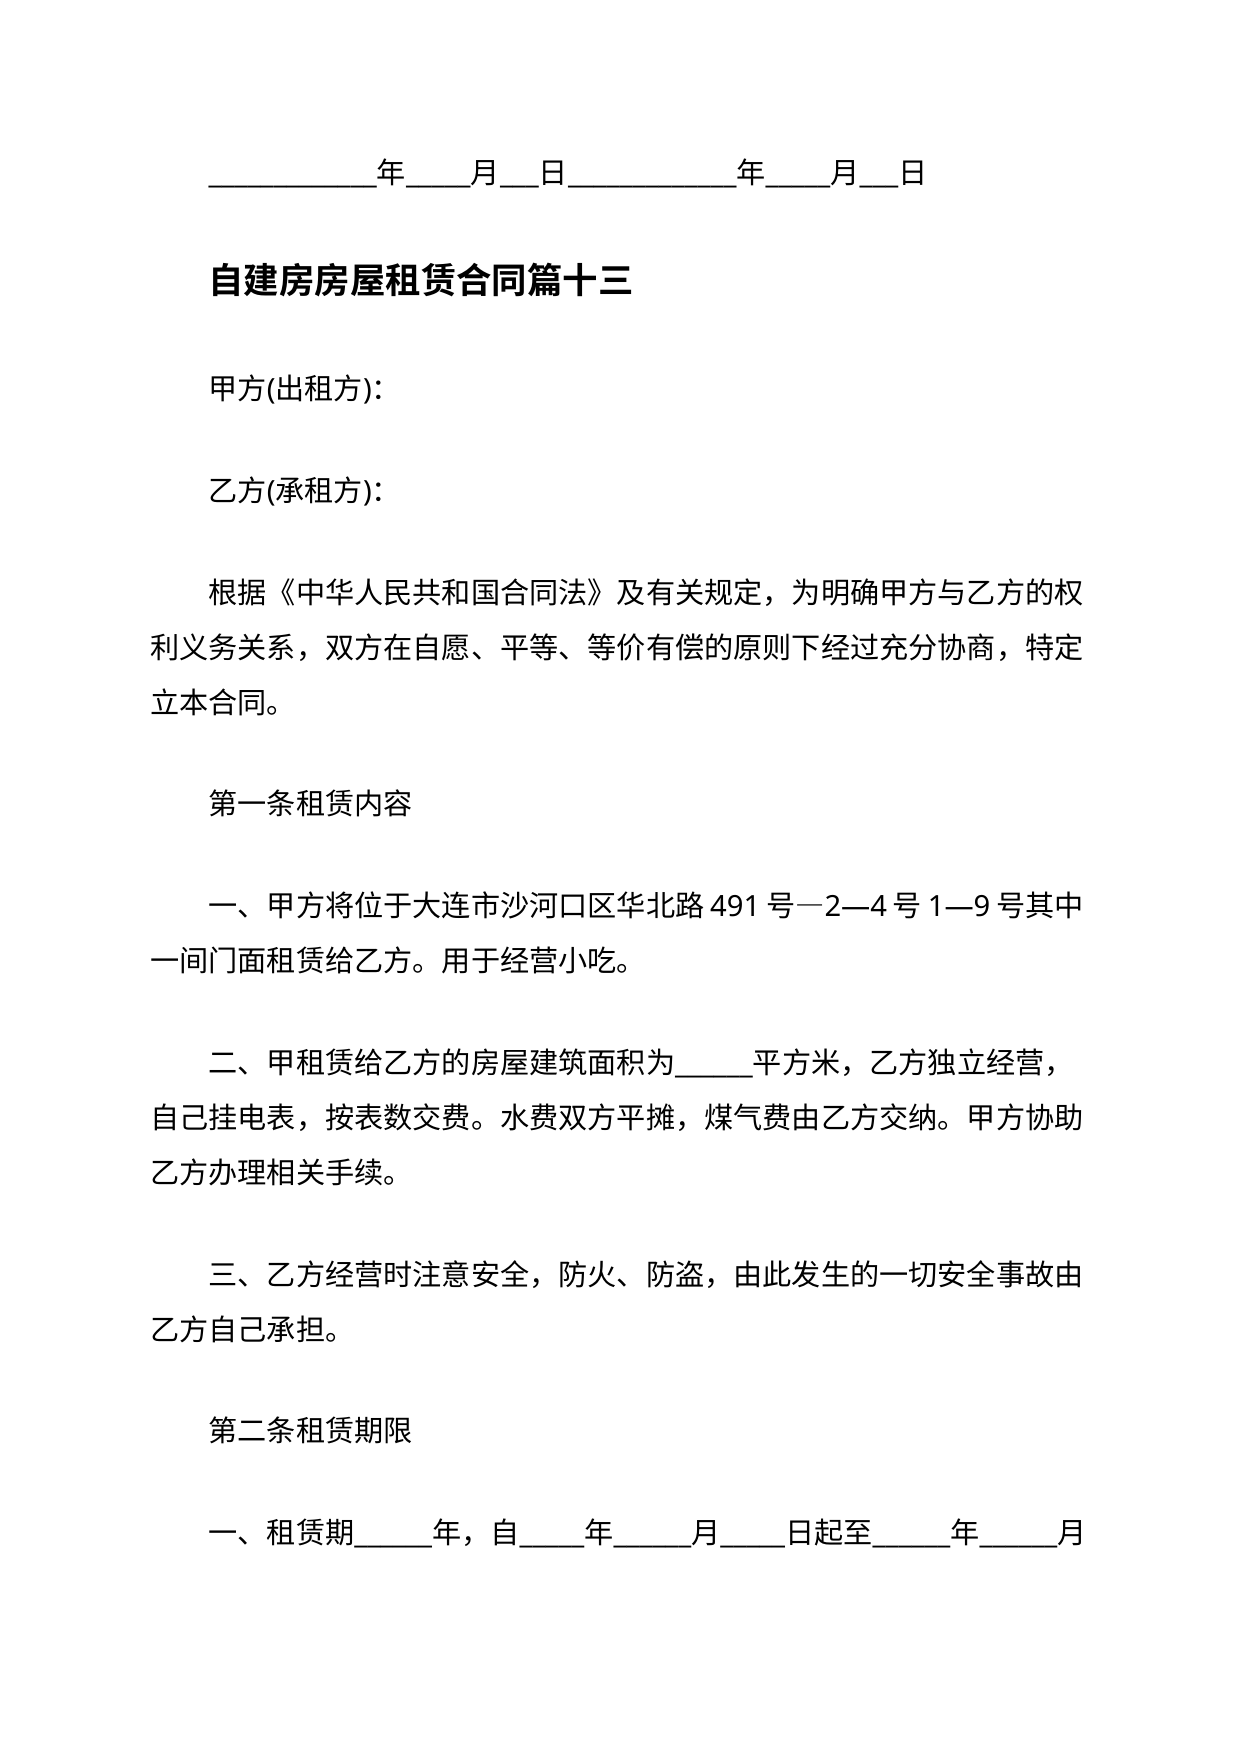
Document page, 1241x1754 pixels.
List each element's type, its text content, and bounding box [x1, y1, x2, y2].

text 三、乙方经营时注意安全，防火、防盗，由此发生的一切安全事故由乙方自己承担。 [150, 1251, 1090, 1348]
text 第一条租赁内容 [150, 781, 1090, 823]
text 二、甲租赁给乙方的房屋建筑面积为______平方米，乙方独立经营，自己挂电表，按表数交费。水费双方平摊，煤气费由乙方交纳。甲方协助乙方办理相关手续。 [150, 1039, 1090, 1192]
text 第二条租赁期限 [150, 1408, 1090, 1450]
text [150, 1509, 1090, 1552]
text 根据《中华人民共和国合同法》及有关规定，为明确甲方与乙方的权利义务关系，双方在自愿、平等、等价有偿的原则下经过充分协商，特定立本合同。 [150, 569, 1090, 721]
text 甲方(出租方)： [150, 365, 1090, 408]
text 一、甲方将位于大连市沙河口区华北路491号—2—4号1—9号其中一间门面租赁给乙方。用于经营小吃。 [150, 883, 1090, 980]
text 乙方(承租方)： [150, 467, 1090, 510]
text 自建房房屋租赁合同篇十三 [150, 252, 1090, 303]
text _____________年_____月___日_____________年_____月___日 [150, 150, 1090, 192]
